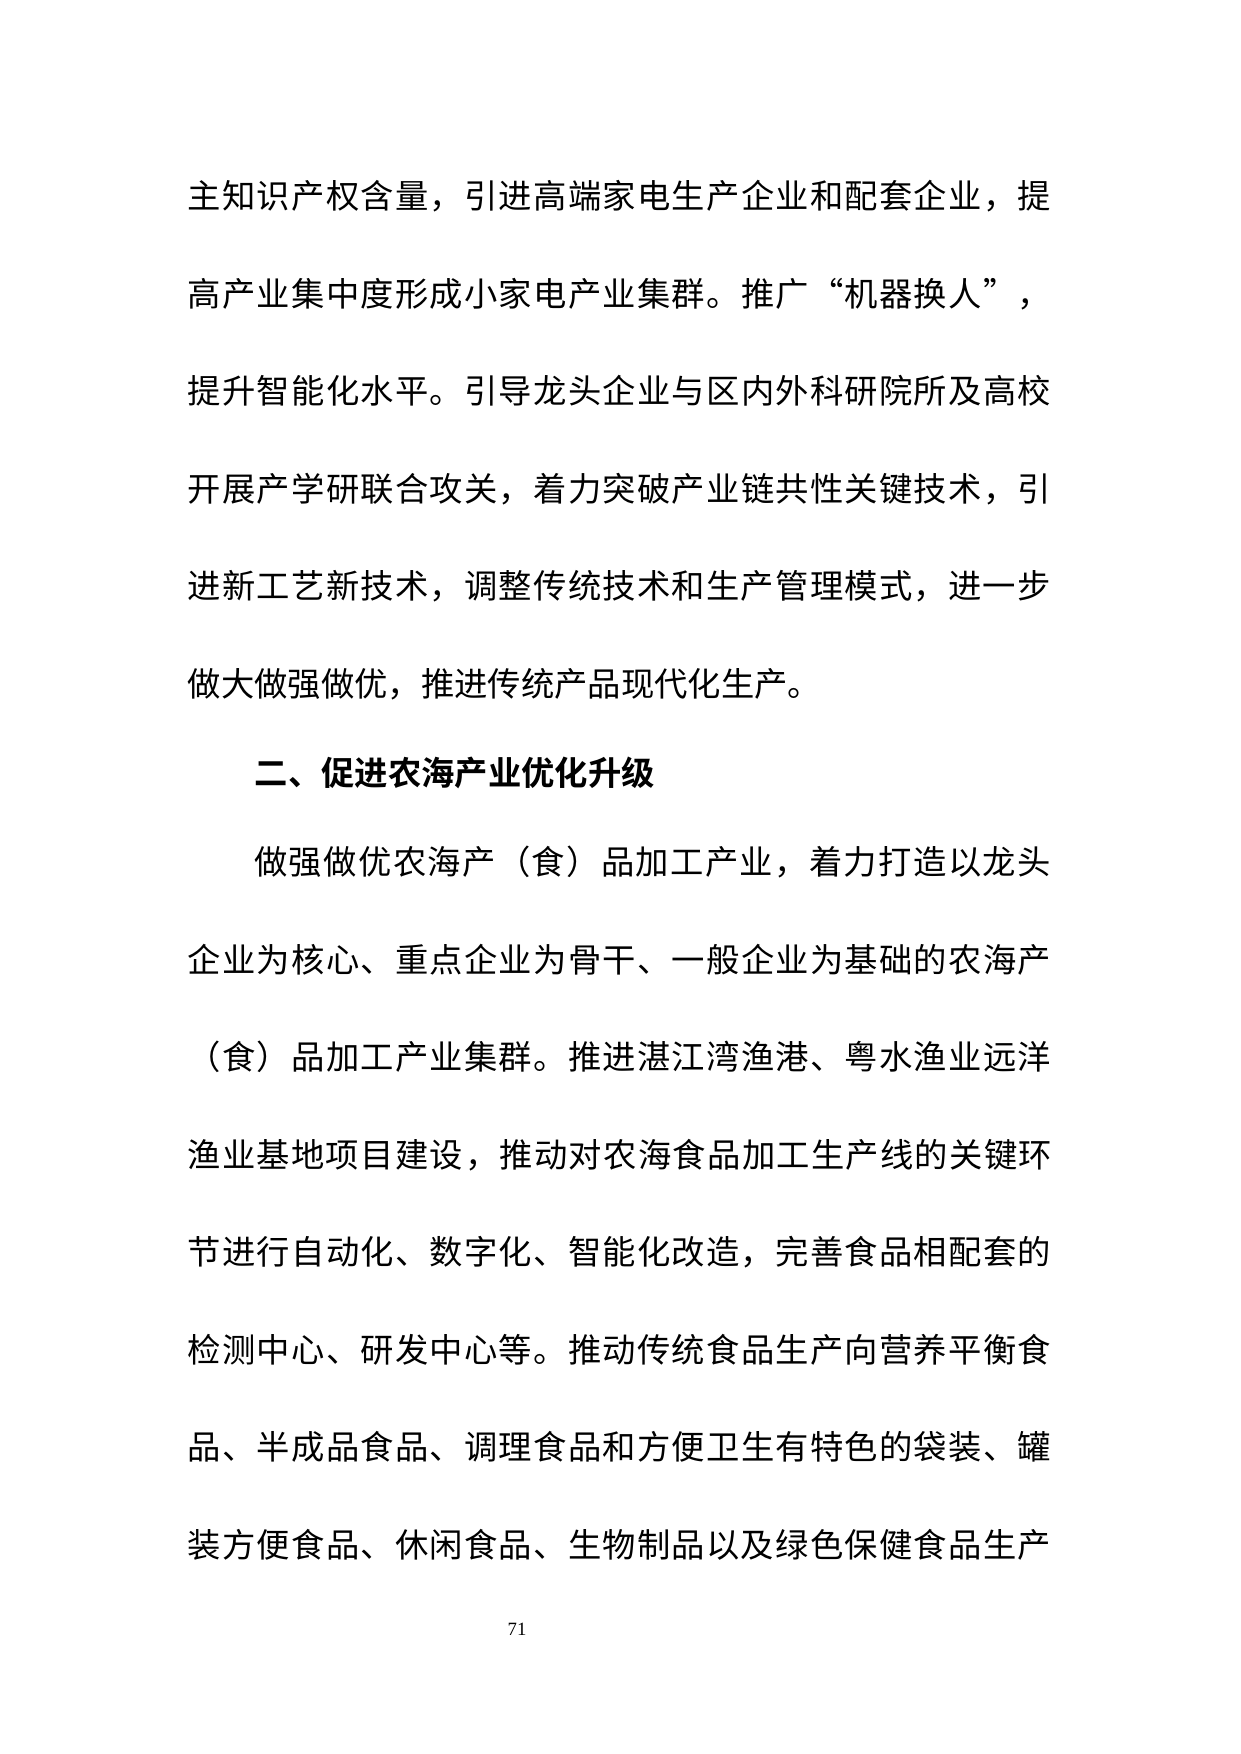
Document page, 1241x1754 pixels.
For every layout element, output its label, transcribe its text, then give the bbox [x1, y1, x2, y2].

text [187, 162, 1053, 714]
subtitle 二、促进农海产业优化升级 [187, 738, 1053, 803]
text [187, 828, 1053, 1575]
